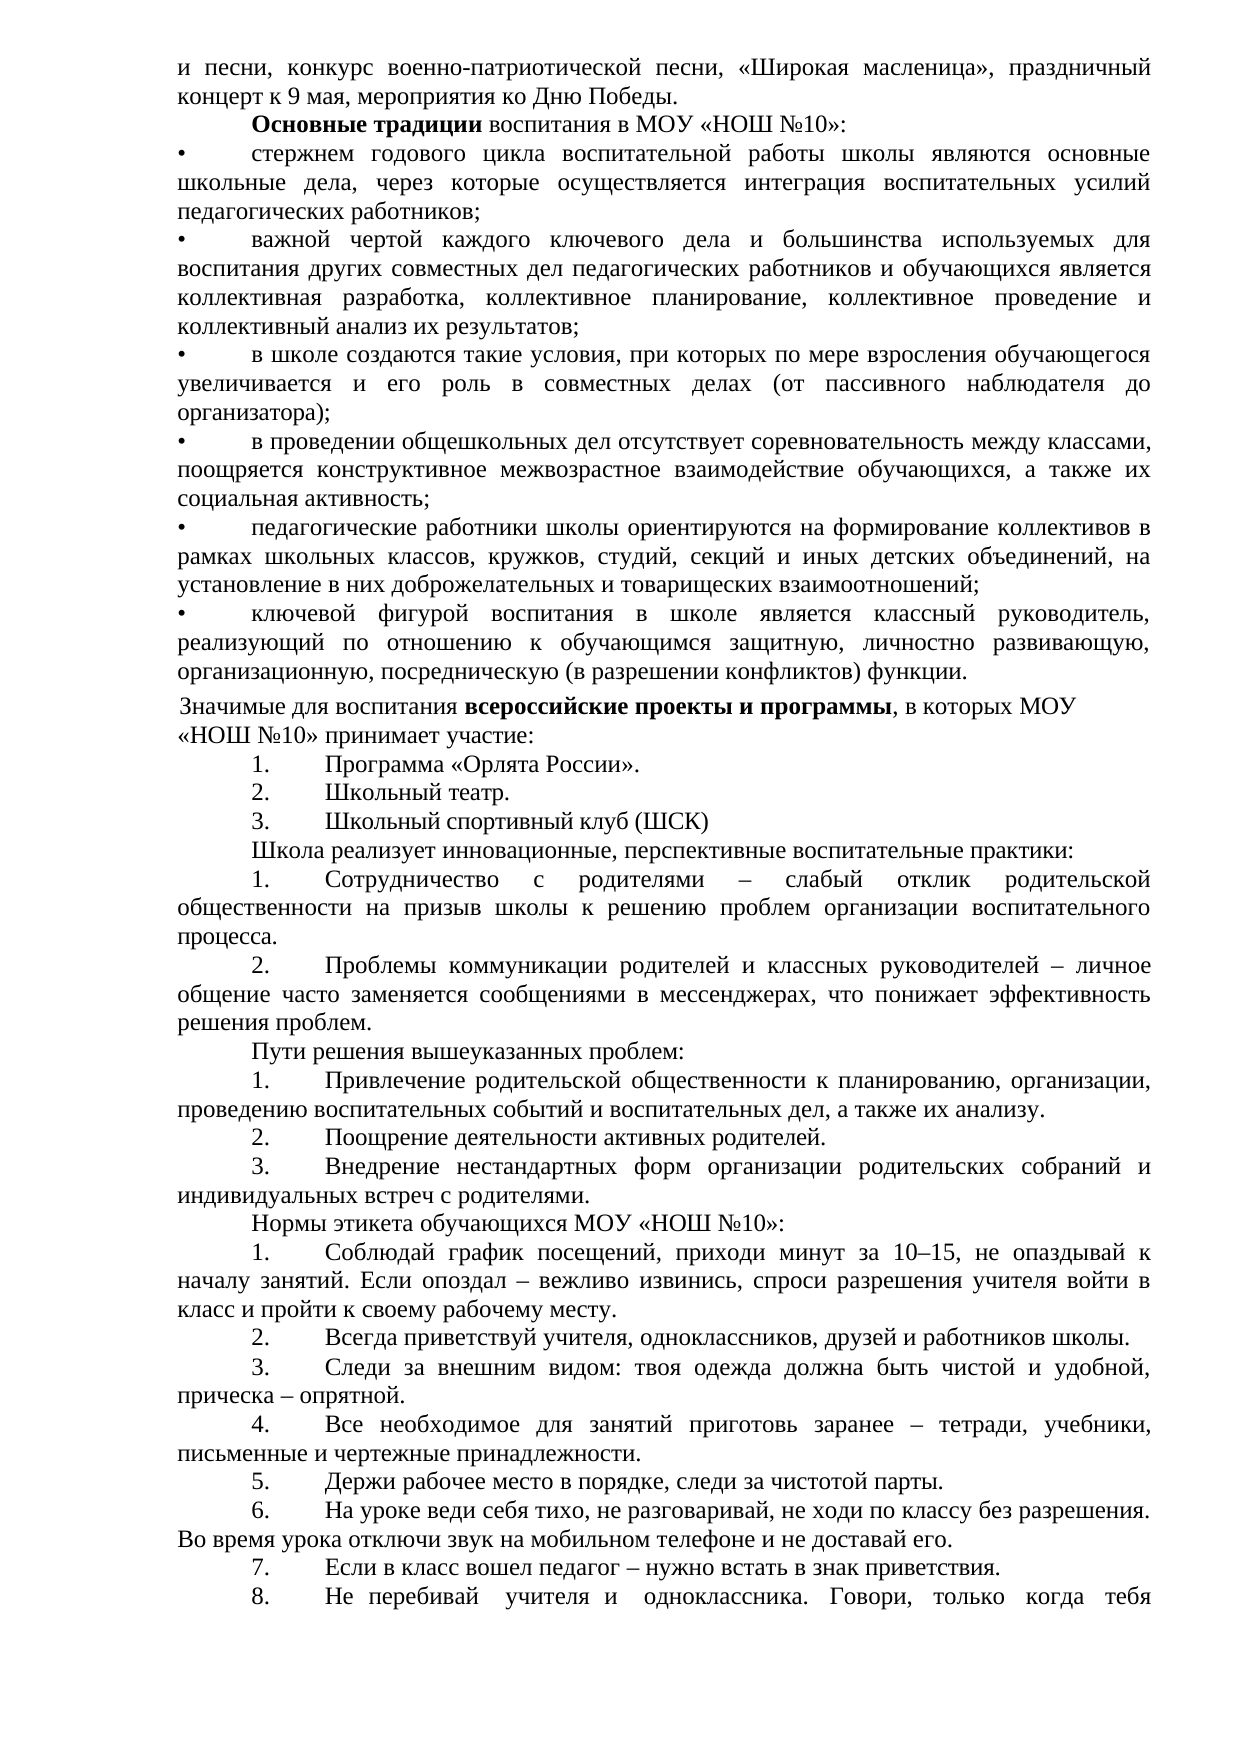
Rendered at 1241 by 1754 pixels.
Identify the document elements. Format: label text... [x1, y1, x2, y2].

list в школе создаются такие условия, при которых по мере взросления обучающегося увеличивается и его роль в совместных делах (от пассивного наблюдателя до организатора); [177, 339, 1152, 426]
text Школа реализует инновационные, перспективные воспитательные практики: [251, 835, 1223, 864]
list На уроке веди себя тихо, не разговаривай, не ходи по классу без разрешения. Во время урока отключи звук на мобильном телефоне и не доставай его. [177, 1495, 1151, 1553]
text Основные традиции воспитания в МОУ «НОШ №10»: [251, 109, 1223, 138]
list Сотрудничество с родителями – слабый отклик родительской общественности на призыв школы к решению проблем организации воспитательного процесса. [177, 864, 1151, 950]
list педагогические работники школы ориентируются на формирование коллективов в рамках школьных классов, кружков, студий, секций и иных детских объединений, на установление в них доброжелательных и товарищеских взаимоотношений; [177, 512, 1152, 598]
text Нормы этикета обучающихся МОУ «НОШ №10»: [251, 1208, 1223, 1237]
list Все необходимое для занятий приготовь заранее – тетради, учебники, письменные и чертежные принадлежности. [177, 1409, 1152, 1467]
list Школьный театр. [251, 778, 1223, 806]
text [177, 52, 1152, 109]
list Проблемы коммуникации родителей и классных руководителей – личное общение часто заменяется сообщениями в мессенджерах, что понижает эффективность решения проблем. [177, 950, 1152, 1036]
list Держи рабочее место в порядке, следи за чистотой парты. [251, 1467, 1223, 1495]
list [177, 1581, 1151, 1610]
list в проведении общешкольных дел отсутствует соревновательность между классами, поощряется конструктивное межвозрастное взаимодействие обучающихся, а также их социальная активность; [177, 426, 1152, 512]
list Всегда приветствуй учителя, одноклассников, друзей и работников школы. [251, 1323, 1223, 1352]
list стержнем годового цикла воспитательной работы школы являются основные школьные дела, через которые осуществляется интеграция воспитательных усилий педагогических работников; [177, 138, 1151, 224]
list Следи за внешним видом: твоя одежда должна быть чистой и удобной, прическа – опрятной. [177, 1352, 1151, 1409]
text «НОШ №10» принимает участие: [177, 721, 1223, 749]
list Внедрение нестандартных форм организации родительских собраний и индивидуальных встреч с родителями. [177, 1151, 1151, 1208]
text Пути решения вышеуказанных проблем: [251, 1036, 1223, 1065]
list Программа «Орлята России». [251, 749, 1223, 778]
list Соблюдай график посещений, приходи минут за 10–15, не опаздывай к началу занятий. Если опоздал – вежливо извинись, спроси разрешения учителя войти в класс и пройти к своему рабочему месту. [177, 1237, 1152, 1323]
list ключевой фигурой воспитания в школе является классный руководитель, реализующий по отношению к обучающимся защитную, личностно развивающую, организационную, посредническую (в разрешении конфликтов) функции. [177, 598, 1151, 684]
list Поощрение деятельности активных родителей. [251, 1122, 1223, 1151]
list важной чертой каждого ключевого дела и большинства используемых для воспитания других совместных дел педагогических работников и обучающихся является коллективная разработка, коллективное планирование, коллективное проведение и коллективный анализ их результатов; [177, 224, 1152, 339]
list Привлечение родительской общественности к планированию, организации, проведению воспитательных событий и воспитательных дел, а также их анализу. [177, 1065, 1151, 1122]
text Значимые для воспитания всероссийские проекты и программы, в которых МОУ [154, 691, 1223, 720]
list Если в класс вошел педагог – нужно встать в знак приветствия. [251, 1553, 1223, 1581]
list Школьный спортивный клуб (ШСК) [251, 806, 1223, 835]
